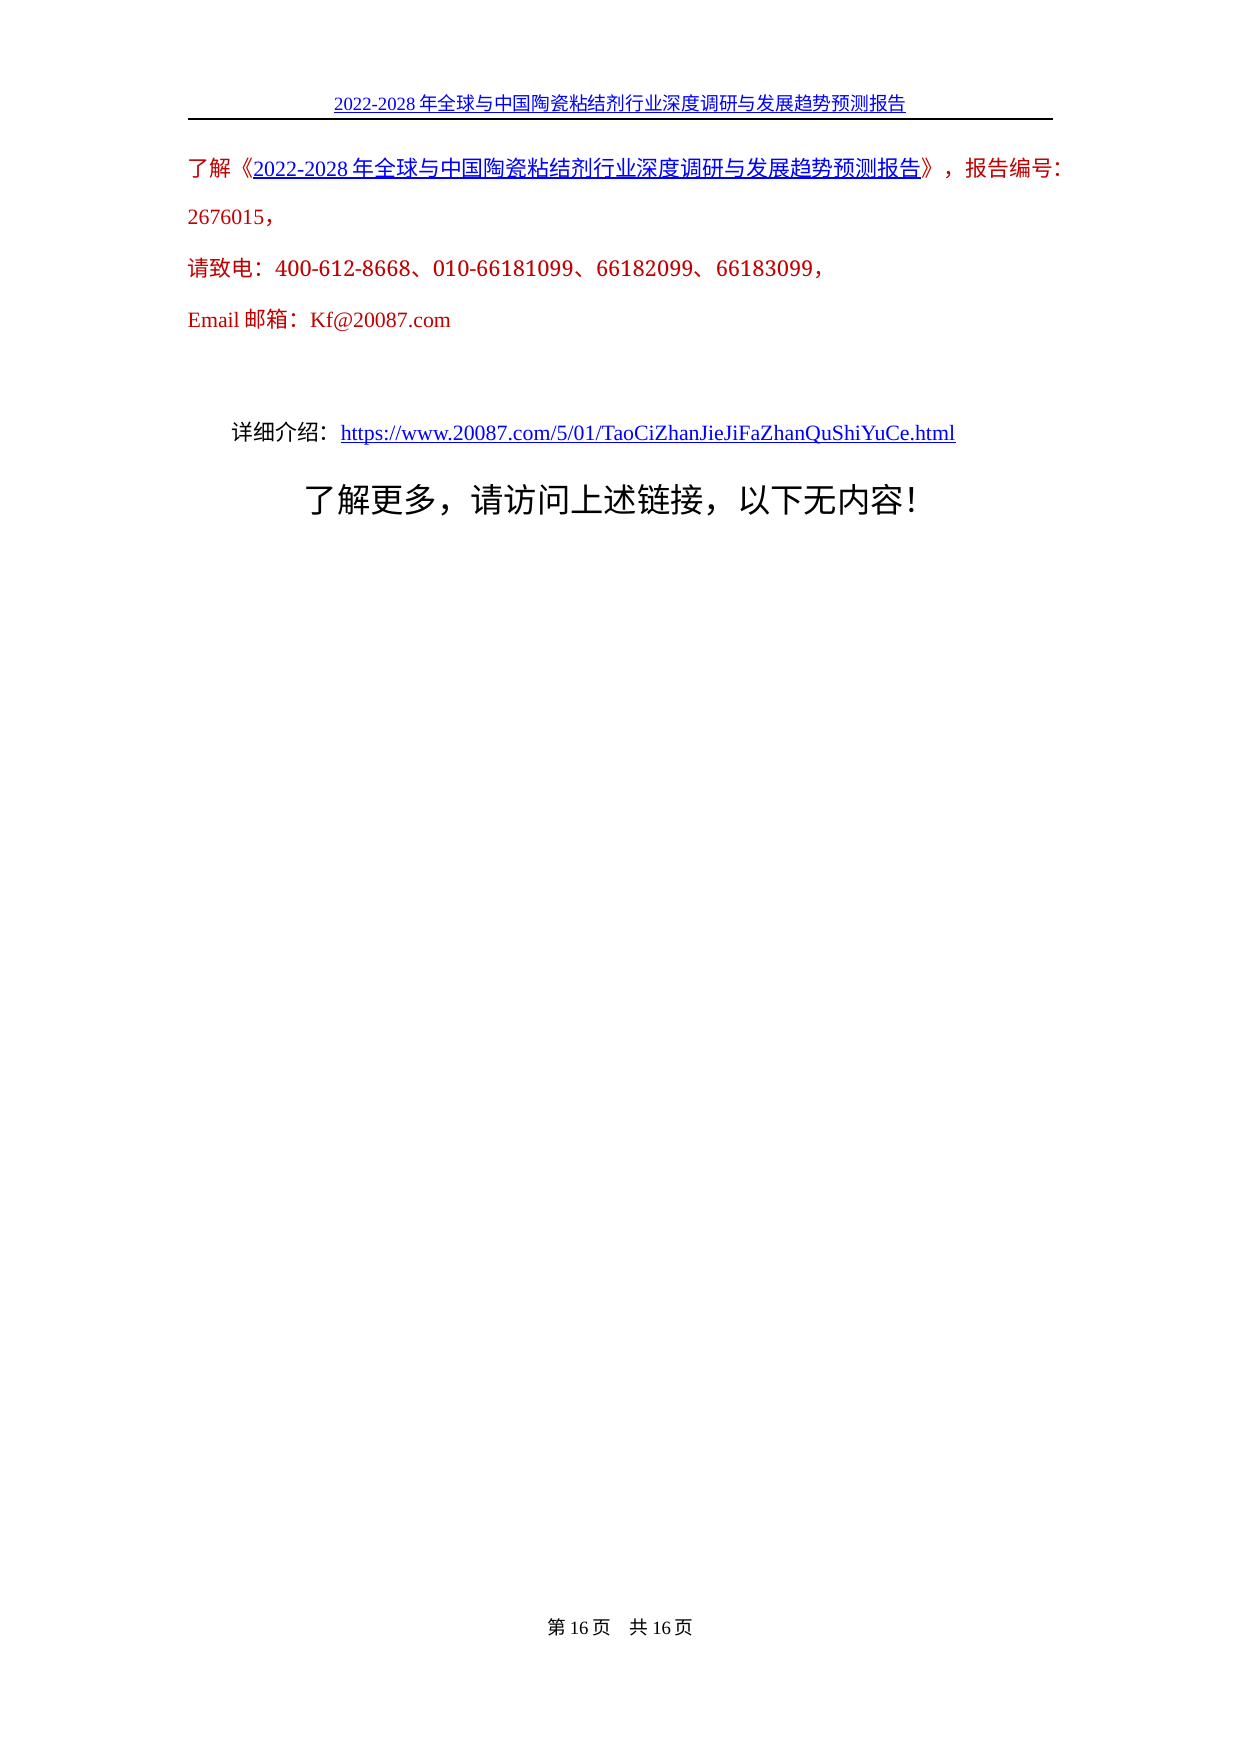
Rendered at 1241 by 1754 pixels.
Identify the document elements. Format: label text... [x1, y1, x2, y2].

title 了解更多，请访问上述链接，以下无内容！ [187, 465, 1053, 530]
text Email邮箱：Kf@20087.com [187, 302, 1053, 334]
text 请致电：400-612-8668、010-66181099、66182099、66183099， [187, 251, 1053, 283]
text 了解《2022-2028年全球与中国陶瓷粘结剂行业深度调研与发展趋势预测报告》，报告编号：2676015， [187, 150, 1053, 231]
text 详细介绍：https://www.20087.com/5/01/TaoCiZhanJieJiFaZhanQuShiYuCe.html [187, 415, 1053, 447]
